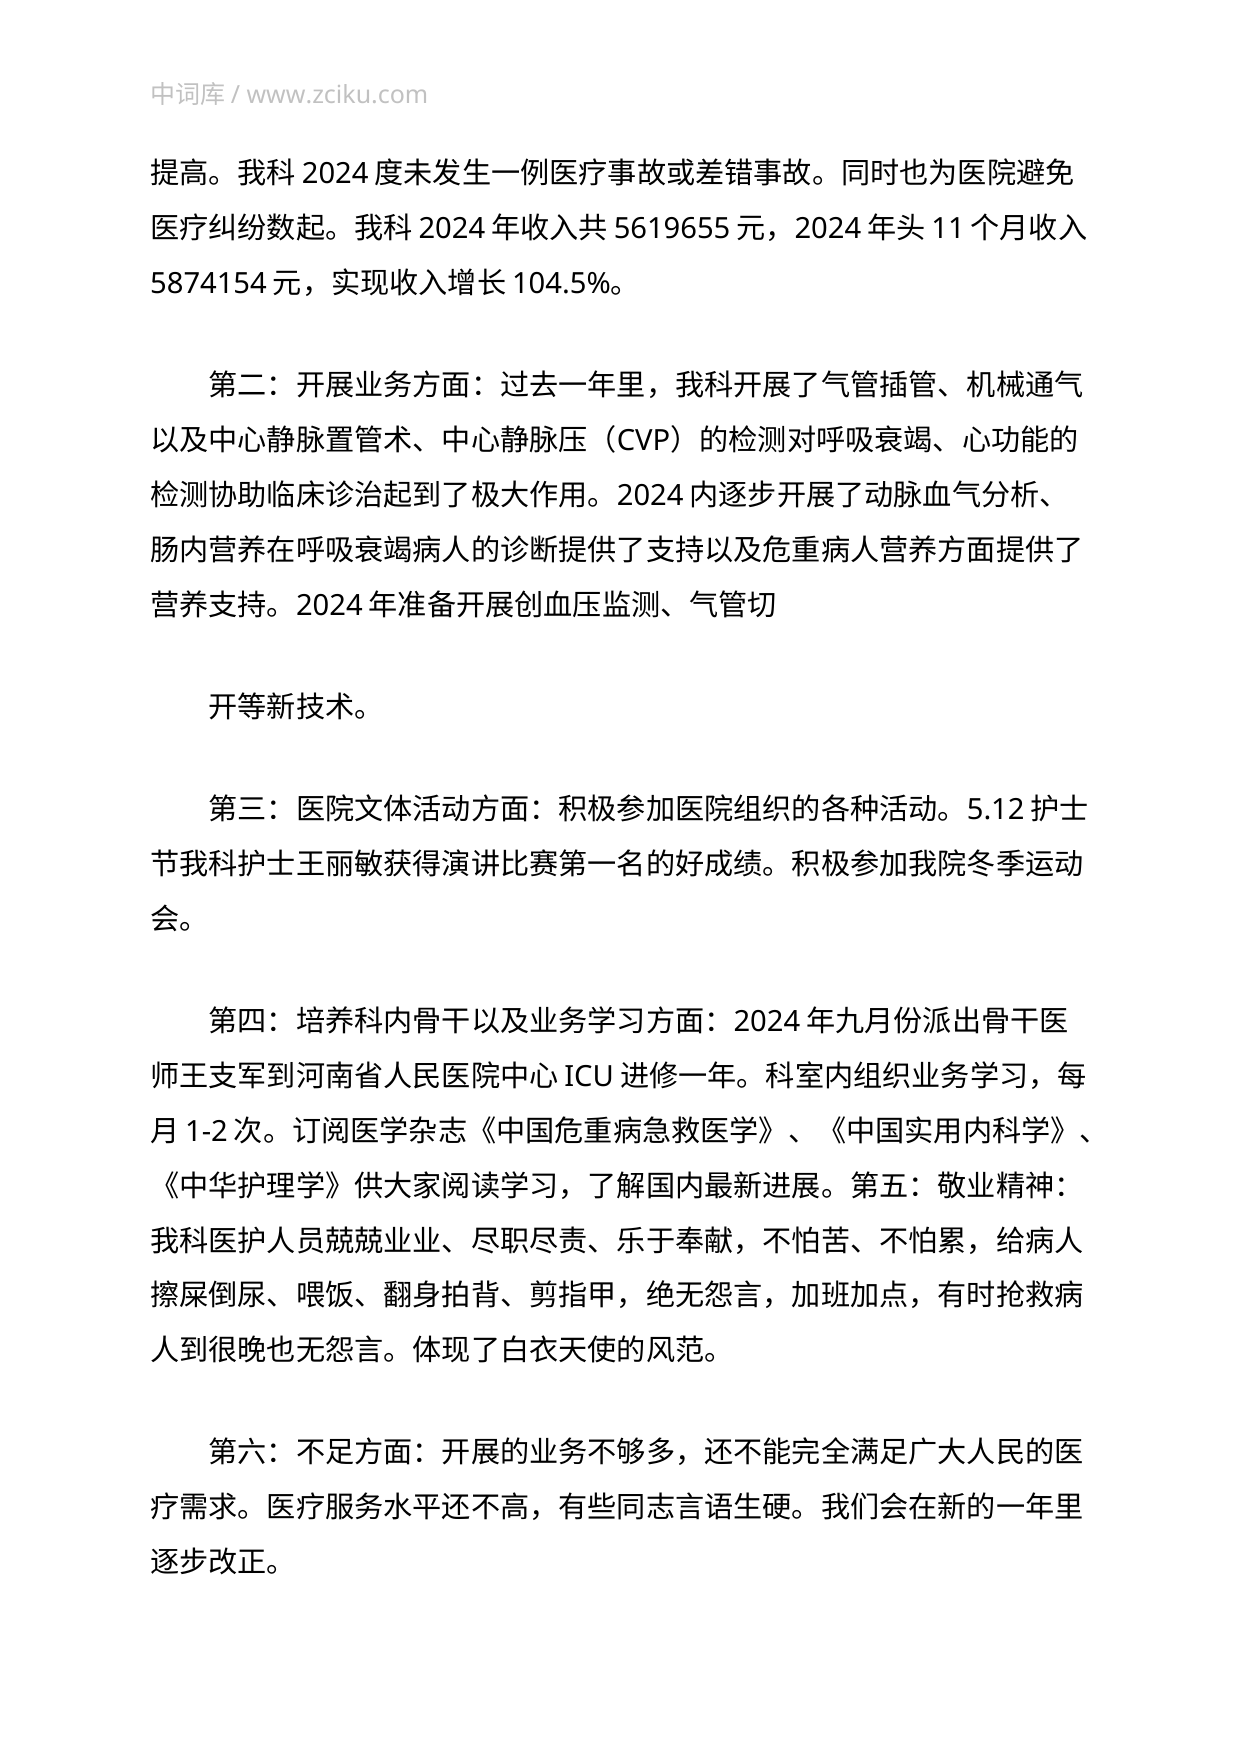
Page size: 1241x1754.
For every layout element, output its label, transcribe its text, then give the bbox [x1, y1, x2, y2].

text 第六：不足方面：开展的业务不够多，还不能完全满足广大人民的医疗需求。医疗服务水平还不高，有些同志言语生硬。我们会在新的一年里逐步改正。 [150, 1429, 1090, 1581]
text 第三：医院文体活动方面：积极参加医院组织的各种活动。5.12护士节我科护士王丽敏获得演讲比赛第一名的好成绩。积极参加我院冬季运动会。 [150, 786, 1090, 938]
text 第四：培养科内骨干以及业务学习方面：2024年九月份派出骨干医师王支军到河南省人民医院中心ICU进修一年。科室内组织业务学习，每月1-2次。订阅医学杂志《中国危重病急救医学》、《中国实用内科学》、《中华护理学》供大家阅读学习，了解国内最新进展。第五：敬业精神：我科医护人员兢兢业业、尽职尽责、乐于奉献，不怕苦、不怕累，给病人擦屎倒尿、喂饭、翻身拍背、剪指甲，绝无怨言，加班加点，有时抢救病人到很晚也无怨言。体现了白衣天使的风范。 [150, 997, 1090, 1369]
text 第二：开展业务方面：过去一年里，我科开展了气管插管、机械通气以及中心静脉置管术、中心静脉压（CVP）的检测对呼吸衰竭、心功能的检测协助临床诊治起到了极大作用。2024内逐步开展了动脉血气分析、肠内营养在呼吸衰竭病人的诊断提供了支持以及危重病人营养方面提供了营养支持。2024年准备开展创血压监测、气管切 [150, 362, 1090, 624]
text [150, 150, 1090, 302]
text 开等新技术。 [150, 684, 1090, 726]
